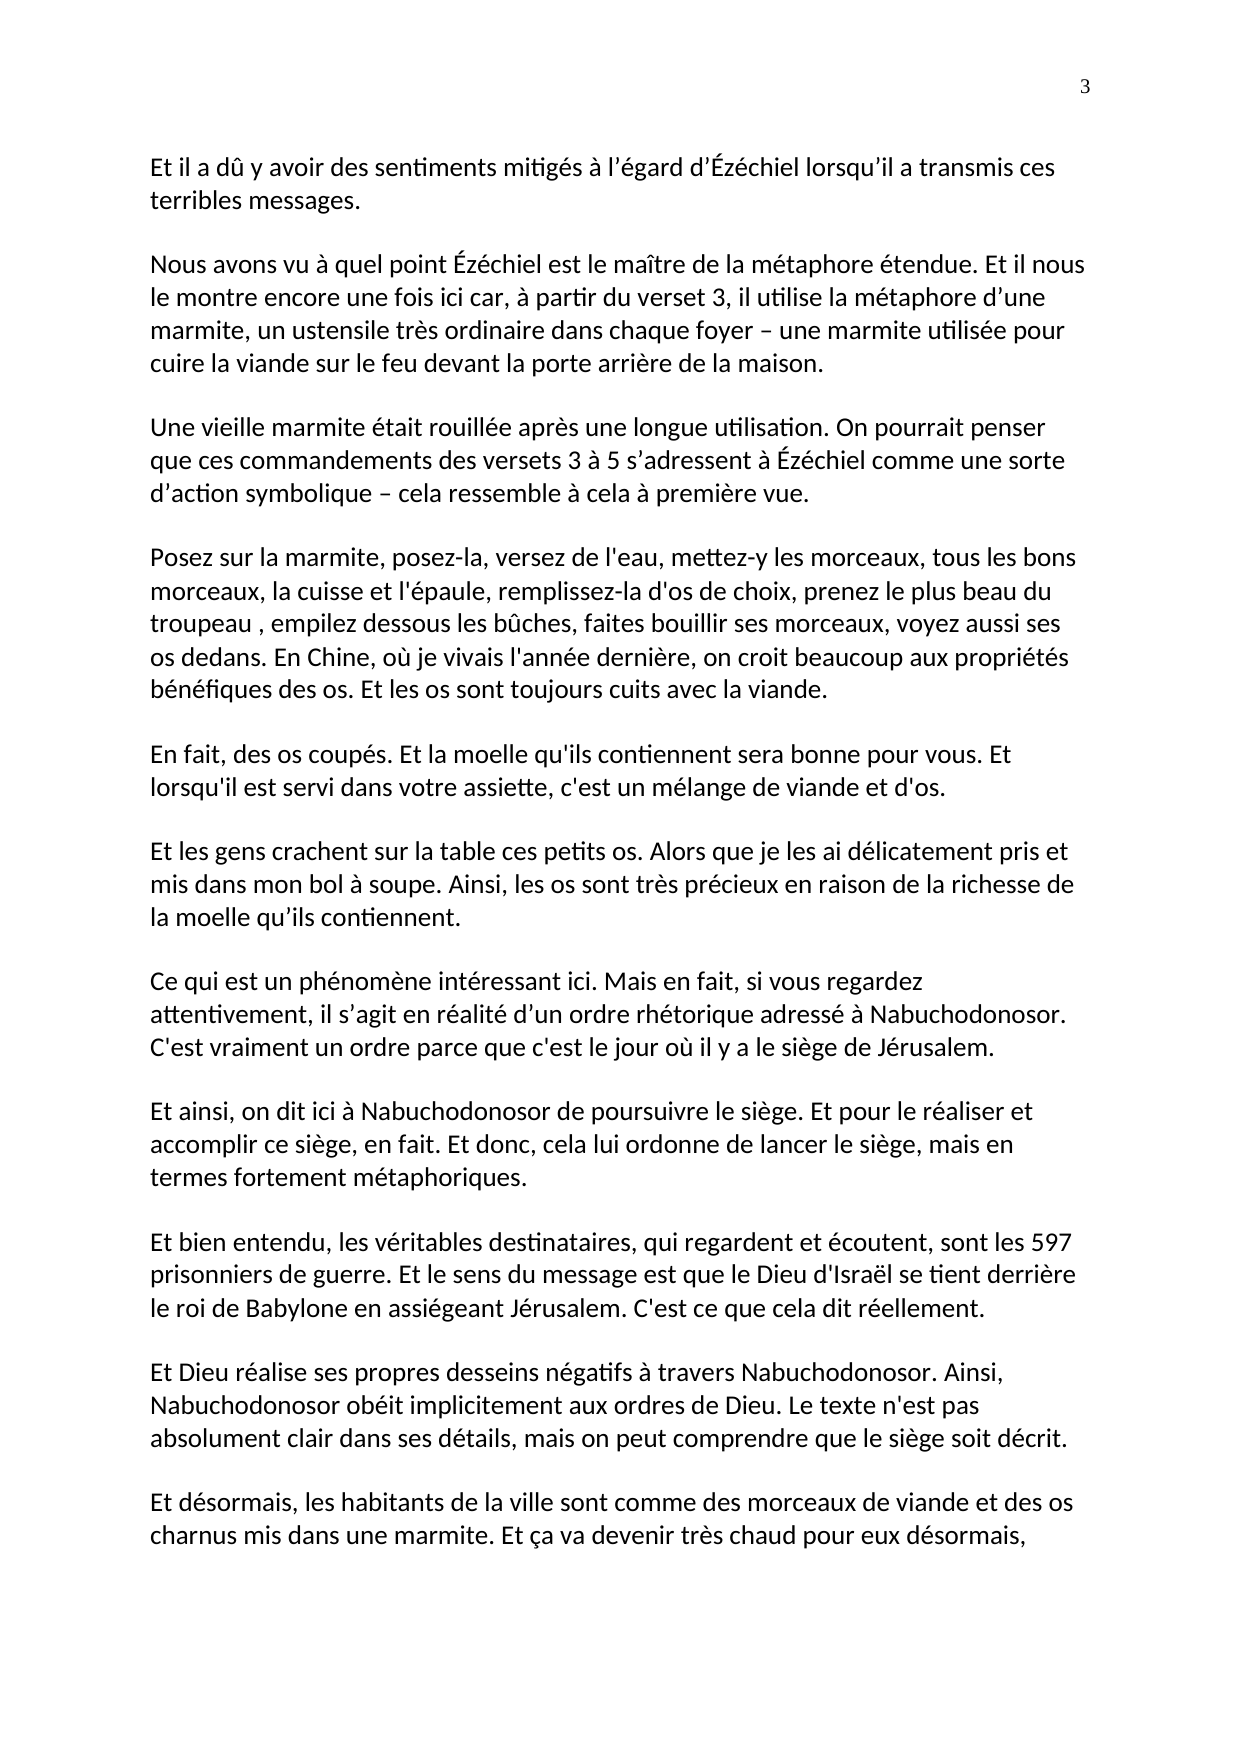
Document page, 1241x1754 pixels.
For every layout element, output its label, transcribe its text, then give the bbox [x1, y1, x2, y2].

text Posez sur la marmite, posez-la, versez de l'eau, mettez-y les morceaux, tous les bons morceaux, la cuisse et l'épaule, remplissez-la d'os de choix, prenez le plus beau du troupeau , empilez dessous les bûches, faites bouillir ses morceaux, voyez aussi ses os dedans. En Chine, où je vivais l'année dernière, on croit beaucoup aux propriétés bénéfiques des os. Et les os sont toujours cuits avec la viande. [150, 541, 1090, 706]
text Ce qui est un phénomène intéressant ici. Mais en fait, si vous regardez attentivement, il s’agit en réalité d’un ordre rhétorique adressé à Nabuchodonosor. C'est vraiment un ordre parce que c'est le jour où il y a le siège de Jérusalem. [150, 964, 1090, 1063]
text Une vieille marmite était rouillée après une longue utilisation. On pourrait penser que ces commandements des versets 3 à 5 s’adressent à Ézéchiel comme une sorte d’action symbolique – cela ressemble à cela à première vue. [150, 410, 1090, 509]
text Et Dieu réalise ses propres desseins négatifs à travers Nabuchodonosor. Ainsi, Nabuchodonosor obéit implicitement aux ordres de Dieu. Le texte n'est pas absolument clair dans ses détails, mais on peut comprendre que le siège soit décrit. [150, 1355, 1090, 1454]
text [150, 150, 1090, 216]
text Et les gens crachent sur la table ces petits os. Alors que je les ai délicatement pris et mis dans mon bol à soupe. Ainsi, les os sont très précieux en raison de la richesse de la moelle qu’ils contiennent. [150, 834, 1090, 933]
text Et ainsi, on dit ici à Nabuchodonosor de poursuivre le siège. Et pour le réaliser et accomplir ce siège, en fait. Et donc, cela lui ordonne de lancer le siège, mais en termes fortement métaphoriques. [150, 1094, 1090, 1193]
text Et bien entendu, les véritables destinataires, qui regardent et écoutent, sont les 597 prisonniers de guerre. Et le sens du message est que le Dieu d'Israël se tient derrière le roi de Babylone en assiégeant Jérusalem. C'est ce que cela dit réellement. [150, 1225, 1090, 1324]
text En fait, des os coupés. Et la moelle qu'ils contiennent sera bonne pour vous. Et lorsqu'il est servi dans votre assiette, c'est un mélange de viande et d'os. [150, 737, 1090, 803]
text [150, 1485, 1090, 1551]
text Nous avons vu à quel point Ézéchiel est le maître de la métaphore étendue. Et il nous le montre encore une fois ici car, à partir du verset 3, il utilise la métaphore d’une marmite, un ustensile très ordinaire dans chaque foyer – une marmite utilisée pour cuire la viande sur le feu devant la porte arrière de la maison. [150, 247, 1090, 379]
